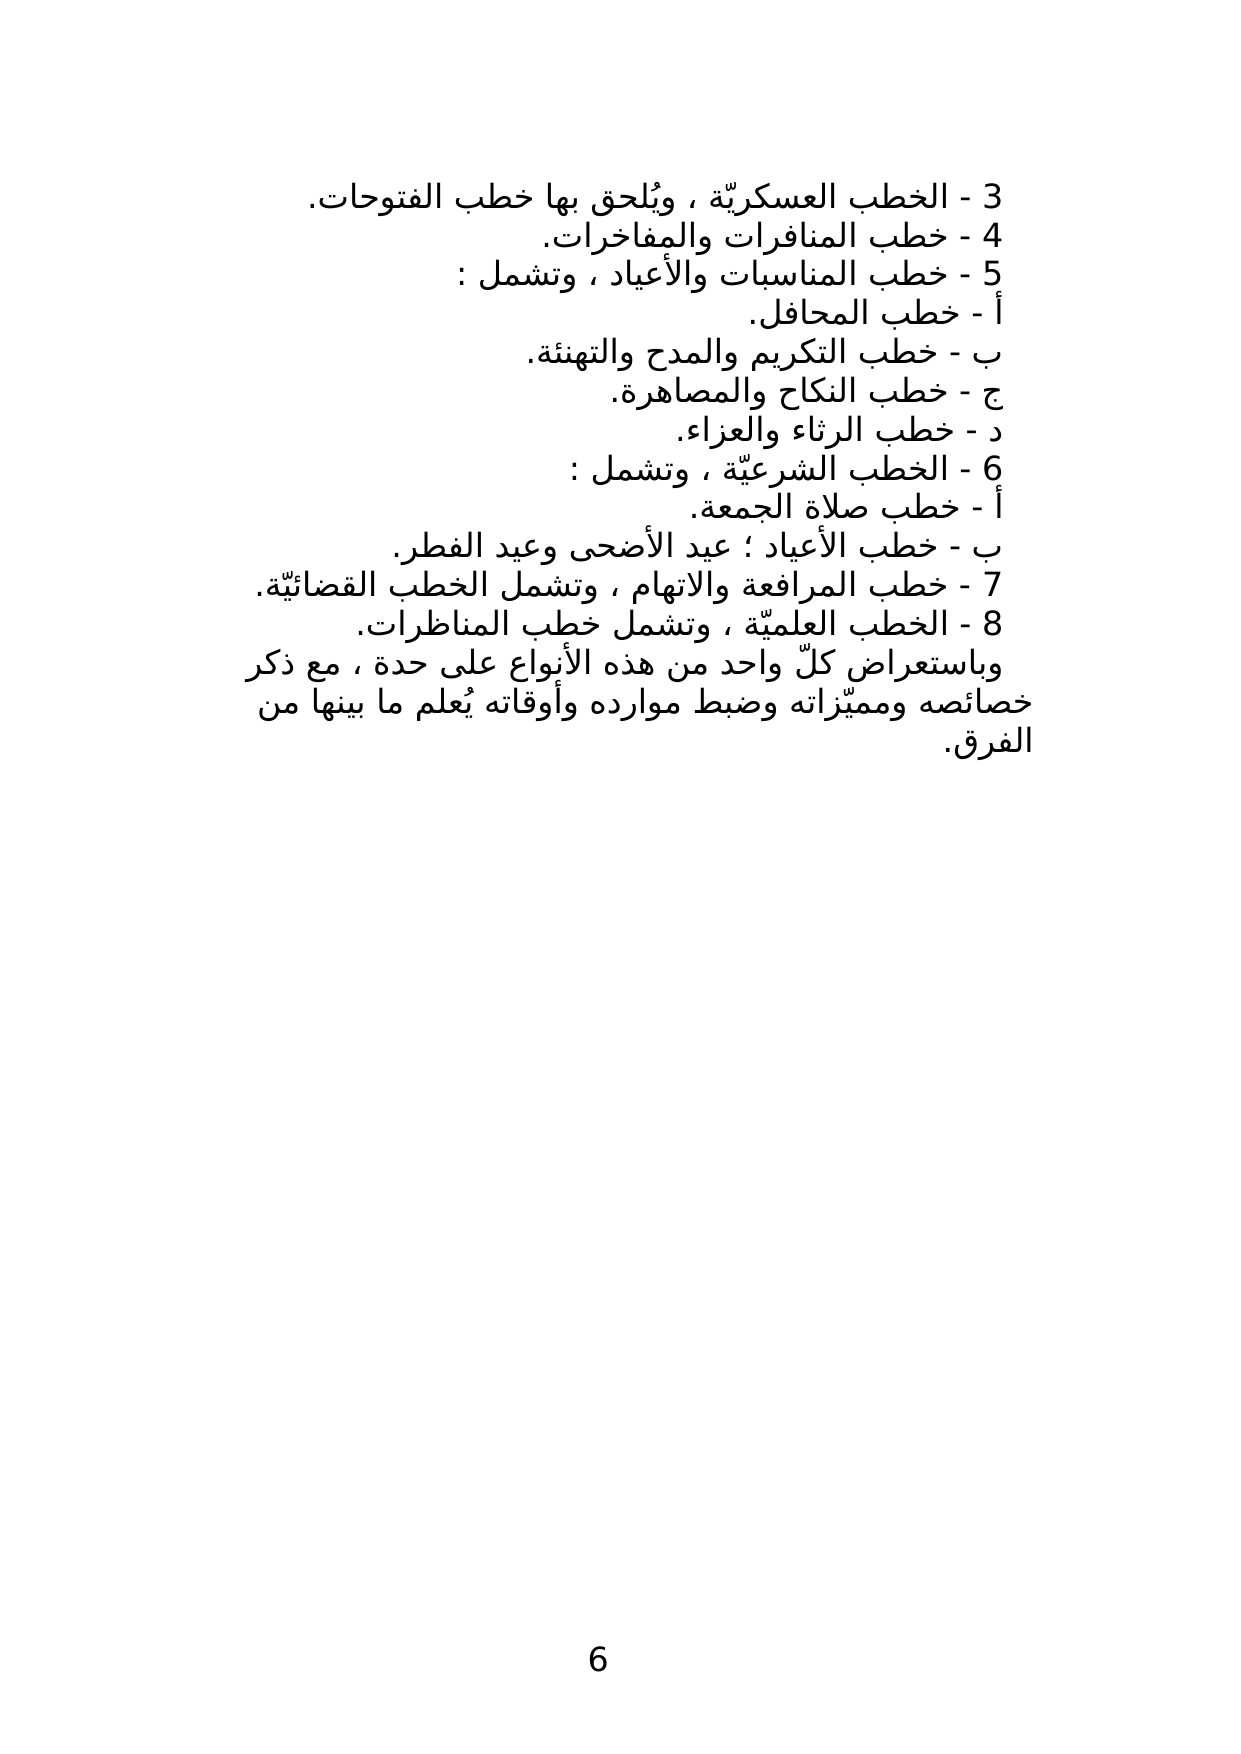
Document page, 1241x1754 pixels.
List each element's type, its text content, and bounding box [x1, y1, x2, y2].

text وباستعراض كلّ واحد من هذه الأنواع على حدة ، مع ذكر خصائصه ومميّزاته وضبط موارده وأوقاته يُعلم ما بينها من الفرق. [222, 643, 1033, 760]
text 7 - خطب المرافعة والاتهام ، وتشمل الخطب القضائيّة. [222, 566, 1033, 604]
text أ - خطب المحافل. [222, 294, 1033, 333]
text 5 - خطب المناسبات والأعياد ، وتشمل : [222, 255, 1033, 294]
text 3 - الخطب العسكريّة ، ويُلحق بها خطب الفتوحات. [222, 177, 1033, 216]
text أ - خطب صلاة الجمعة. [222, 488, 1033, 527]
text 8 - الخطب العلميّة ، وتشمل خطب المناظرات. [222, 604, 1033, 643]
text ب - خطب الأعياد ؛ عيد الأضحى وعيد الفطر. [222, 527, 1033, 566]
text 6 - الخطب الشرعيّة ، وتشمل : [222, 449, 1033, 488]
text ج - خطب النكاح والمصاهرة. [222, 371, 1033, 410]
text د - خطب الرثاء والعزاء. [222, 410, 1033, 449]
text 4 - خطب المنافرات والمفاخرات. [222, 216, 1033, 255]
text ب - خطب التكريم والمدح والتهنئة. [222, 333, 1033, 371]
